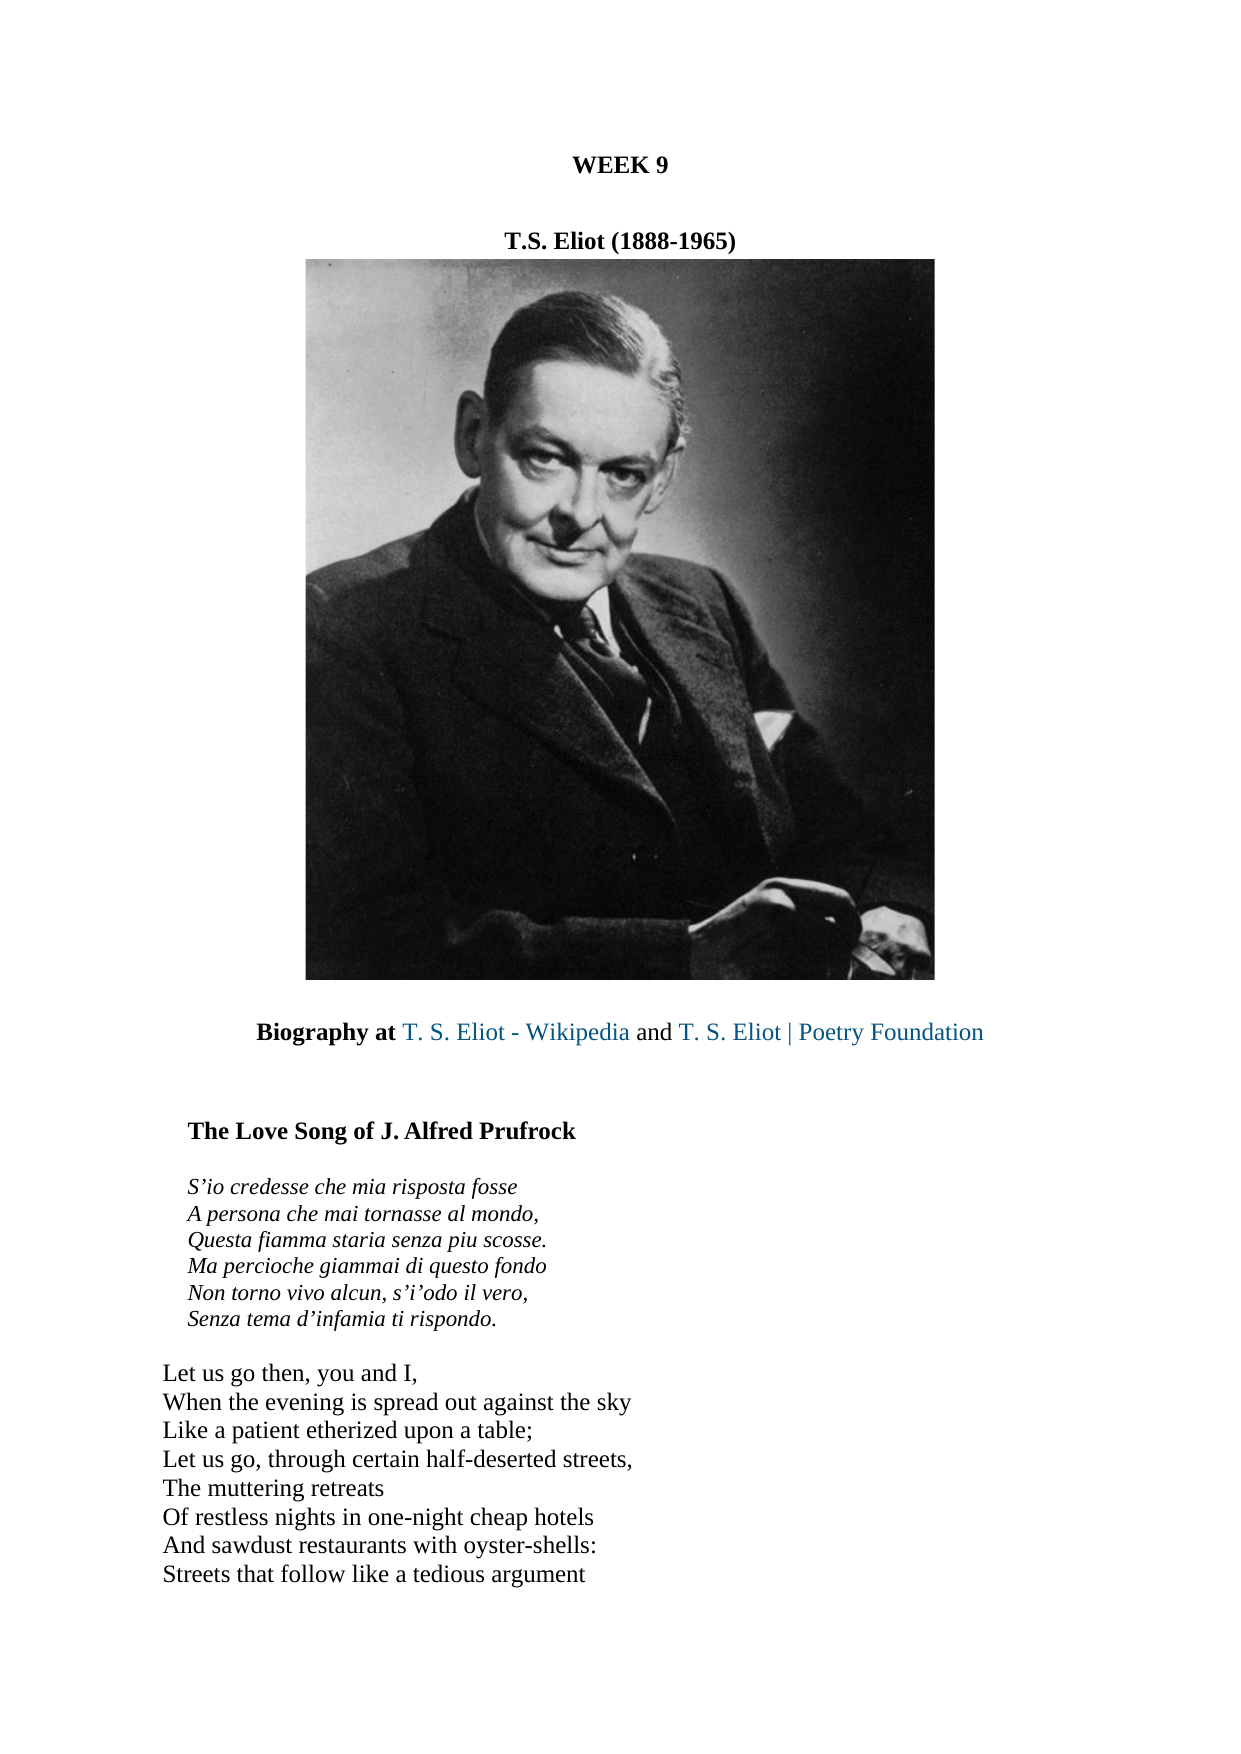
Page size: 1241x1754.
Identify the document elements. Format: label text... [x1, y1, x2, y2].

text Streets that follow like a tedious argument [162, 1559, 1053, 1588]
text When the evening is spread out against the sky [162, 1387, 1053, 1415]
picture [305, 259, 935, 980]
text And sawdust restaurants with oyster-shells: [162, 1530, 1053, 1559]
text Of restless nights in one-night cheap hotels [162, 1502, 1053, 1530]
text Let us go then, you and I, [162, 1358, 1053, 1387]
text Like a patient etherized upon a table; [162, 1415, 1053, 1444]
text T.S. Eliot (1888-1965) [187, 226, 1053, 255]
subtitle The Love Song of J. Alfred Prufrock [187, 1116, 1053, 1144]
text The muttering retreats [162, 1473, 1053, 1502]
text S’io credesse che mia risposta fosse A persona che mai tornasse al mondo, Questa fiamma staria senza piu scosse. Ma percioche giammai di questo fondo Non torno vivo alcun, s’i’odo il vero, Senza tema d’infamia ti rispondo. [187, 1173, 1053, 1331]
text Let us go, through certain half-deserted streets, [162, 1444, 1053, 1473]
text WEEK 9 [187, 150, 1053, 179]
text Biography at T. S. Eliot - Wikipedia and T. S. Eliot | Poetry Foundation [187, 1017, 1053, 1046]
